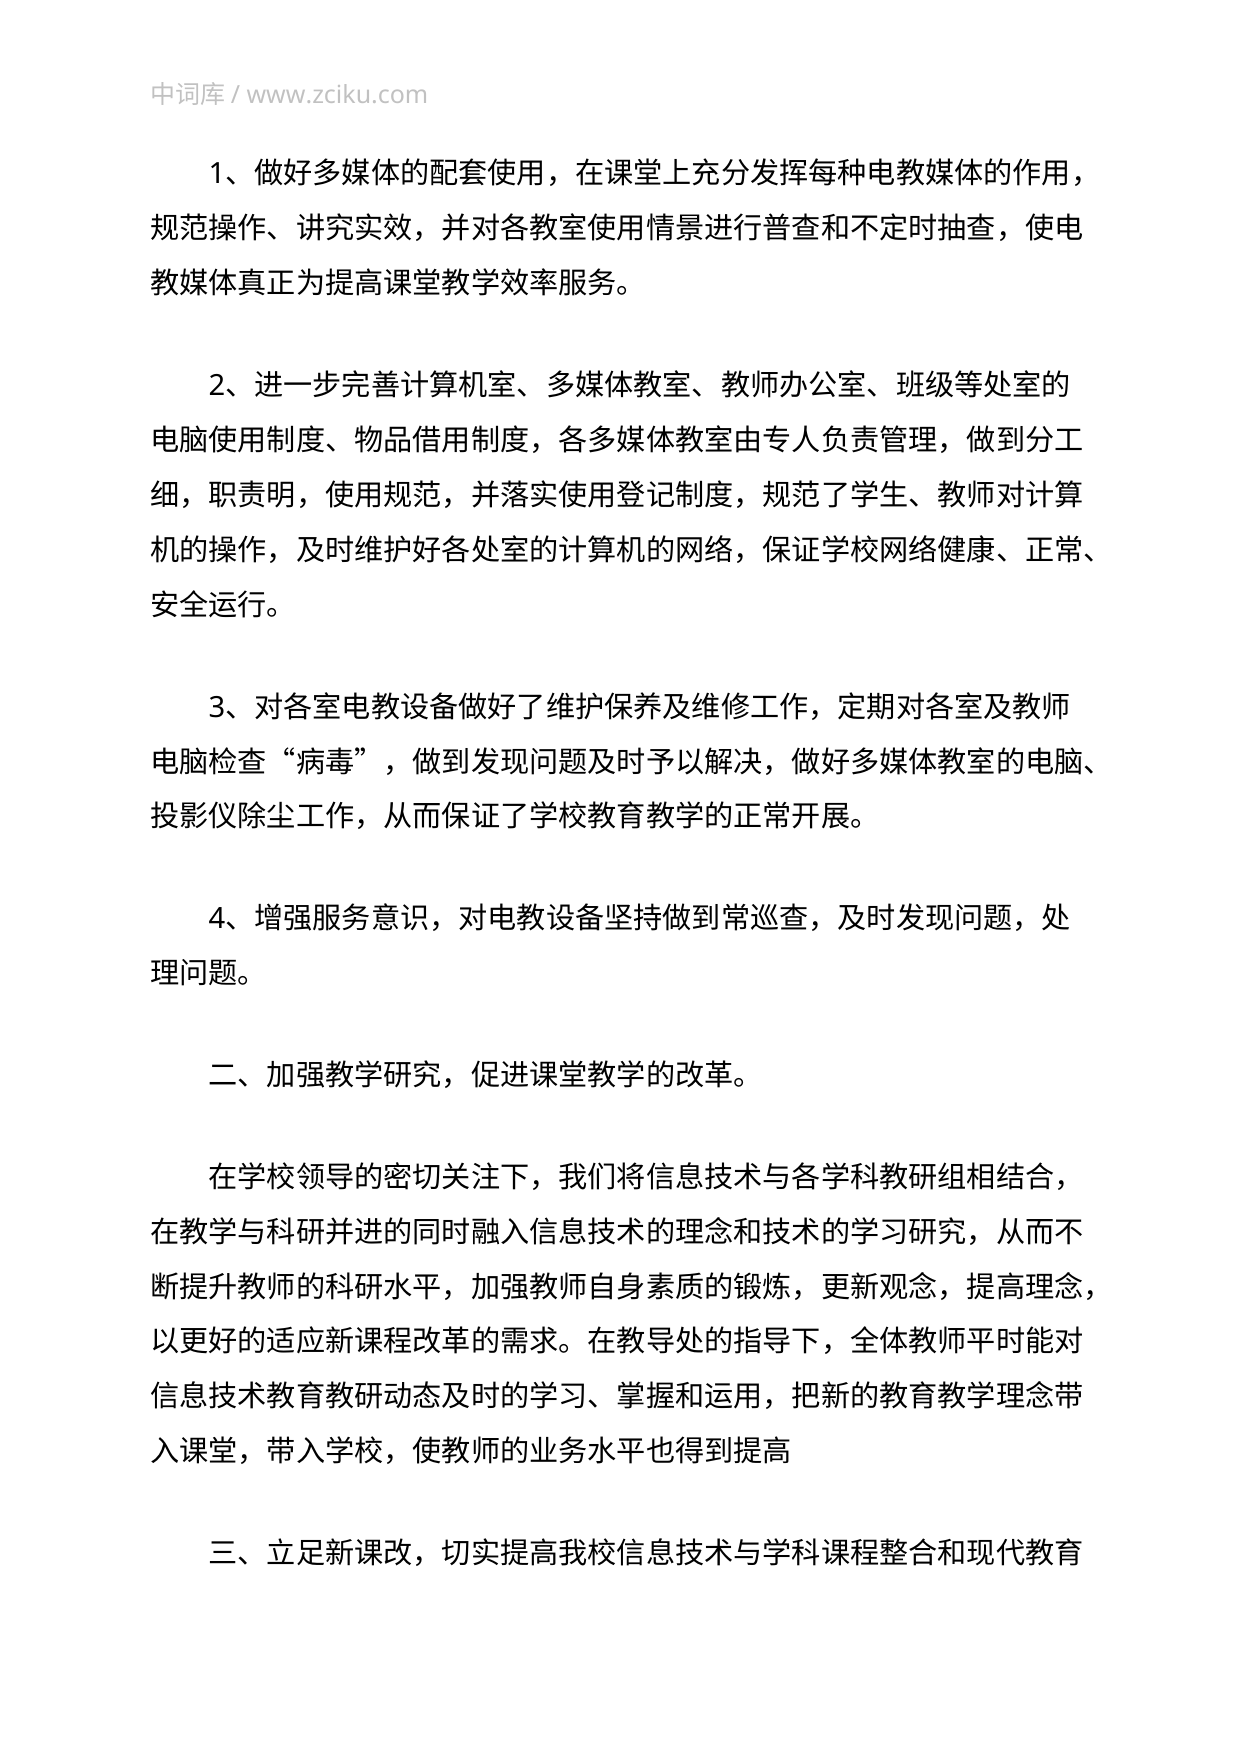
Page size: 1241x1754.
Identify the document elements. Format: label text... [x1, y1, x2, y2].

text 3、对各室电教设备做好了维护保养及维修工作，定期对各室及教师电脑检查“病毒”，做到发现问题及时予以解决，做好多媒体教室的电脑、投影仪除尘工作，从而保证了学校教育教学的正常开展。 [150, 683, 1090, 835]
text 二、加强教学研究，促进课堂教学的改革。 [150, 1052, 1090, 1094]
text 2、进一步完善计算机室、多媒体教室、教师办公室、班级等处室的电脑使用制度、物品借用制度，各多媒体教室由专人负责管理，做到分工细，职责明，使用规范，并落实使用登记制度，规范了学生、教师对计算机的操作，及时维护好各处室的计算机的网络，保证学校网络健康、正常、安全运行。 [150, 362, 1090, 624]
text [150, 1529, 1090, 1572]
text 在学校领导的密切关注下，我们将信息技术与各学科教研组相结合，在教学与科研并进的同时融入信息技术的理念和技术的学习研究，从而不断提升教师的科研水平，加强教师自身素质的锻炼，更新观念，提高理念，以更好的适应新课程改革的需求。在教导处的指导下，全体教师平时能对信息技术教育教研动态及时的学习、掌握和运用，把新的教育教学理念带入课堂，带入学校，使教师的业务水平也得到提高 [150, 1153, 1090, 1470]
text 1、做好多媒体的配套使用，在课堂上充分发挥每种电教媒体的作用，规范操作、讲究实效，并对各教室使用情景进行普查和不定时抽查，使电教媒体真正为提高课堂教学效率服务。 [150, 150, 1090, 302]
text 4、增强服务意识，对电教设备坚持做到常巡查，及时发现问题，处理问题。 [150, 895, 1090, 992]
